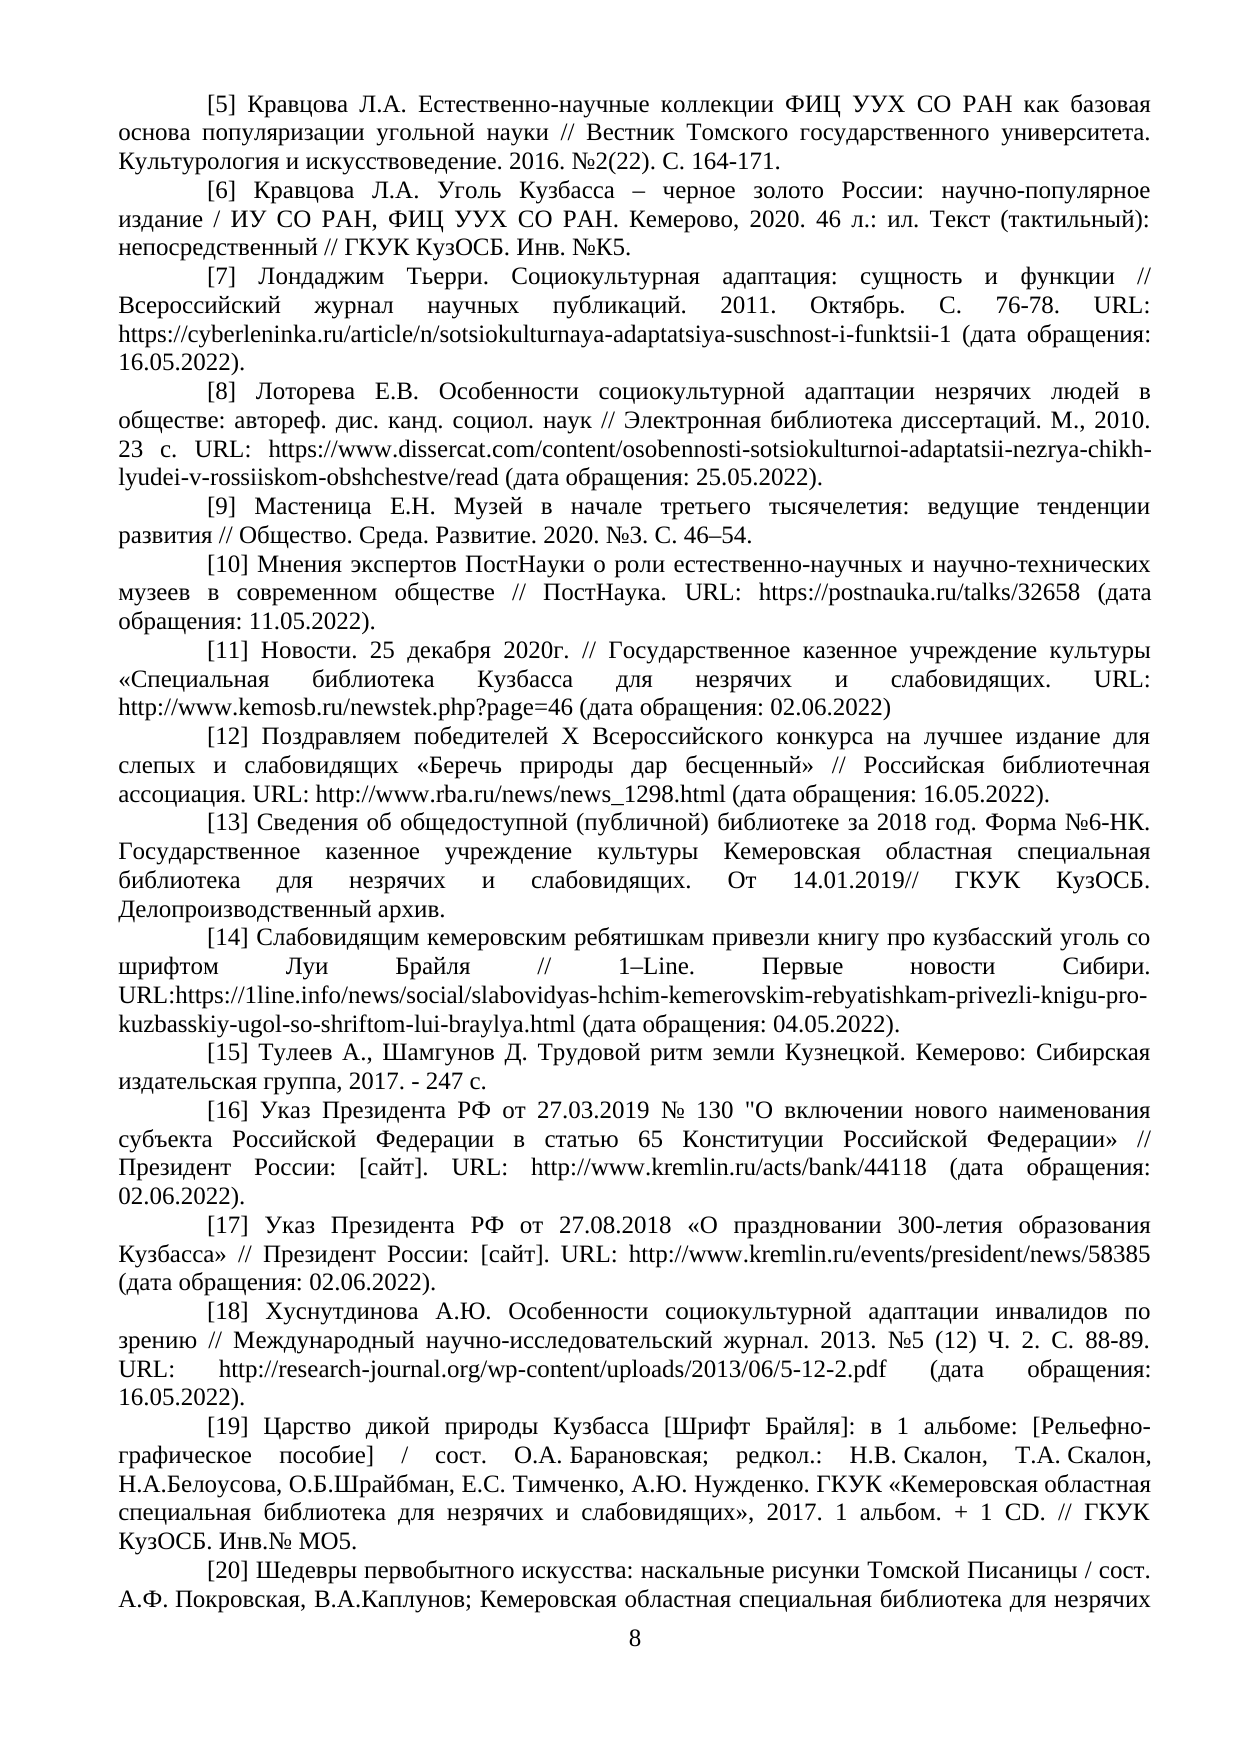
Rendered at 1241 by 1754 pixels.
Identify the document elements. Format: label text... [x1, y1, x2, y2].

text [6] Кравцова Л.А. Уголь Кузбасса – черное золото России: научно-популярное издание / ИУ СО РАН, ФИЦ УУХ СО РАН. Кемерово, 2020. 46 л.: ил. Текст (тактильный): непосредственный // ГКУК КузОСБ. Инв. №К5. [118, 175, 1152, 261]
text [10] Мнения экспертов ПостНауки о роли естественно-научных и научно-технических музеев в современном обществе // ПостНаука. URL: https://postnauka.ru/talks/32658 (дата обращения: 11.05.2022). [118, 549, 1152, 635]
text [19] Царство дикой природы Кузбасса [Шрифт Брайля]: в 1 альбоме: [Рельефно-графическое пособие] / сост. О.А. Барановская; редкол.: Н.В. Скалон, Т.А. Скалон, Н.А.Белоусова, О.Б.Шрайбман, Е.С. Тимченко, А.Ю. Нужденко. ГКУК «Кемеровская областная специальная библиотека для незрячих и слабовидящих», 2017. 1 альбом. + 1 CD. // ГКУК КузОСБ. Инв.№ МО5. [118, 1411, 1152, 1555]
text [8] Лоторева Е.В. Особенности социокультурной адаптации незрячих людей в обществе: автореф. дис. канд. социол. наук // Электронная библиотека диссертаций. M., 2010. 23 с. URL: https://www.dissercat.com/content/osobennosti-sotsiokulturnoi-adaptatsii-nezrya-chikh-lyudei-v-rossiiskom-obshchestve/read (дата обращения: 25.05.2022). [118, 376, 1152, 491]
text [16] Указ Президента РФ от 27.03.2019 № 130 "О включении нового наименования субъекта Российской Федерации в статью 65 Конституции Российской Федерации» // Президент России: [сайт]. URL: http://www.kremlin.ru/acts/bank/44118 (дата обращения: 02.06.2022). [118, 1095, 1152, 1210]
text [17] Указ Президента РФ от 27.08.2018 «О праздновании 300-летия образования Кузбасса» // Президент России: [сайт]. URL: http://www.kremlin.ru/events/president/news/58385 (дата обращения: 02.06.2022). [118, 1210, 1152, 1296]
text [13] Сведения об общедоступной (публичной) библиотеке за 2018 год. Форма №6-НК. Государственное казенное учреждение культуры Кемеровская областная специальная библиотека для незрячих и слабовидящих. От 14.01.2019// ГКУК КузОСБ. Делопроизводственный архив. [118, 807, 1152, 922]
text [11] Новости. 25 декабря 2020г. // Государственное казенное учреждение культуры «Специальная библиотека Кузбасса для незрячих и слабовидящих. URL: http://www.kemosb.ru/newstek.php?page=46 (дата обращения: 02.06.2022) [118, 635, 1152, 721]
text [7] Лондаджим Тьерри. Социокультурная адаптация: сущность и функции // Всероссийский журнал научных публикаций. 2011. Октябрь. С. 76-78. URL: https://cyberleninka.ru/article/n/sotsiokulturnaya-adaptatsiya-suschnost-i-funktsii-1 (дата обращения: 16.05.2022). [118, 261, 1152, 376]
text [118, 1555, 1152, 1612]
text [18] Хуснутдинова А.Ю. Особенности социокультурной адаптации инвалидов по зрению // Международный научно-исследовательский журнал. 2013. №5 (12) Ч. 2. С. 88-89. URL: http://research-journal.org/wp-content/uploads/2013/06/5-12-2.pdf (дата обращения: 16.05.2022). [118, 1296, 1152, 1411]
text [12] Поздравляем победителей X Всероссийского конкурса на лучшее издание для слепых и слабовидящих «Беречь природы дар бесценный» // Российская библиотечная ассоциация. URL: http://www.rba.ru/news/news_1298.html (дата обращения: 16.05.2022). [118, 721, 1152, 807]
text [15] Тулеев А., Шамгунов Д. Трудовой ритм земли Кузнецкой. Кемерово: Сибирская издательская группа, 2017. - 247 с. [118, 1037, 1152, 1095]
text [9] Мастеница Е.Н. Музей в начале третьего тысячелетия: ведущие тенденции развития // Общество. Среда. Развитие. 2020. №3. С. 46‒54. [118, 491, 1152, 549]
text [5] Кравцова Л.А. Естественно-научные коллекции ФИЦ УУХ СО РАН как базовая основа популяризации угольной науки // Вестник Томского государственного университета. Культурология и искусствоведение. 2016. №2(22). С. 164-171. [118, 89, 1152, 175]
text [14] Слабовидящим кемеровским ребятишкам привезли книгу про кузбасский уголь со шрифтом Луи Брайля // 1‒Line. Первые новости Сибири. URL:https://1line.info/news/social/slabovidyas-hchim-kemerovskim-rebyatishkam-privezli-knigu-pro-kuzbasskiy-ugol-so-shriftom-lui-braylya.html (дата обращения: 04.05.2022). [118, 922, 1152, 1037]
